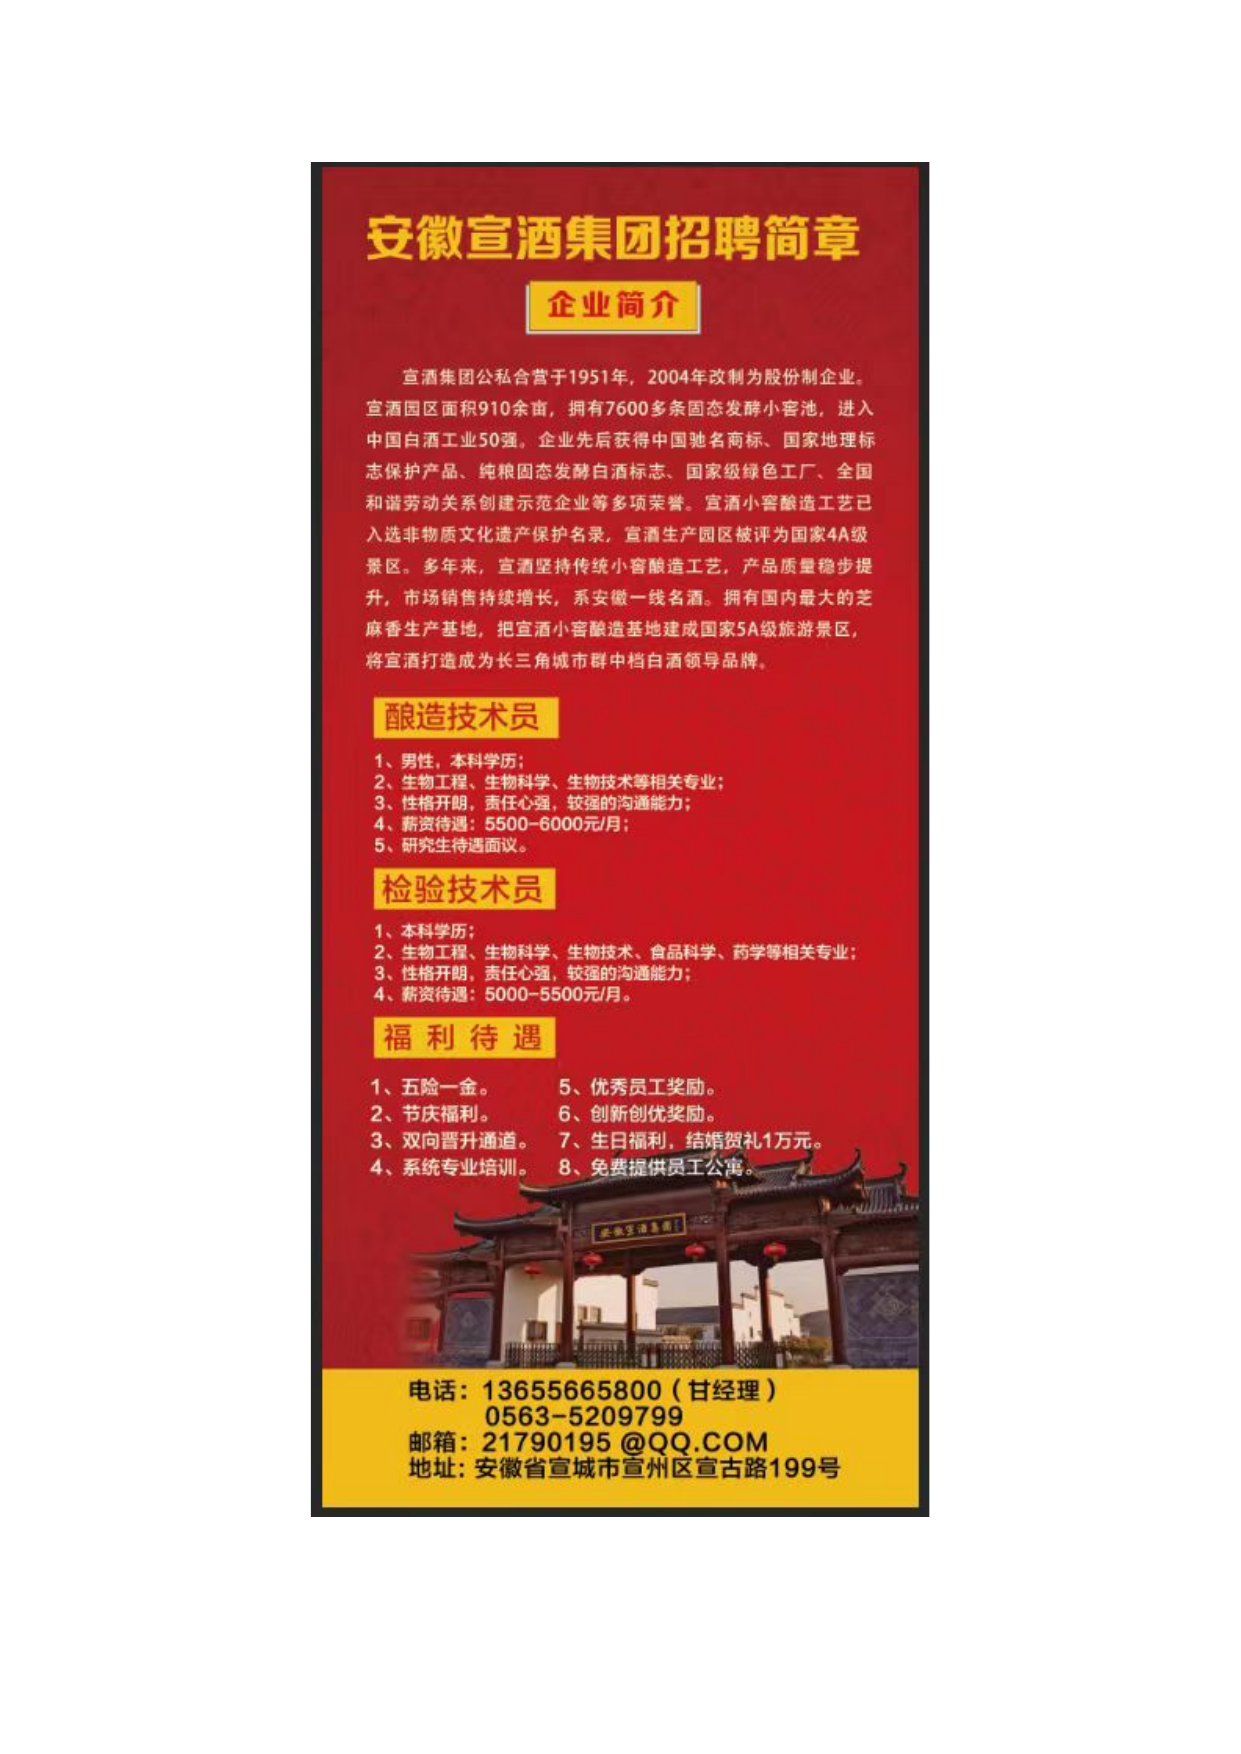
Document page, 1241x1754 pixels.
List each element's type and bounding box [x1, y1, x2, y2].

picture [310, 162, 930, 1517]
